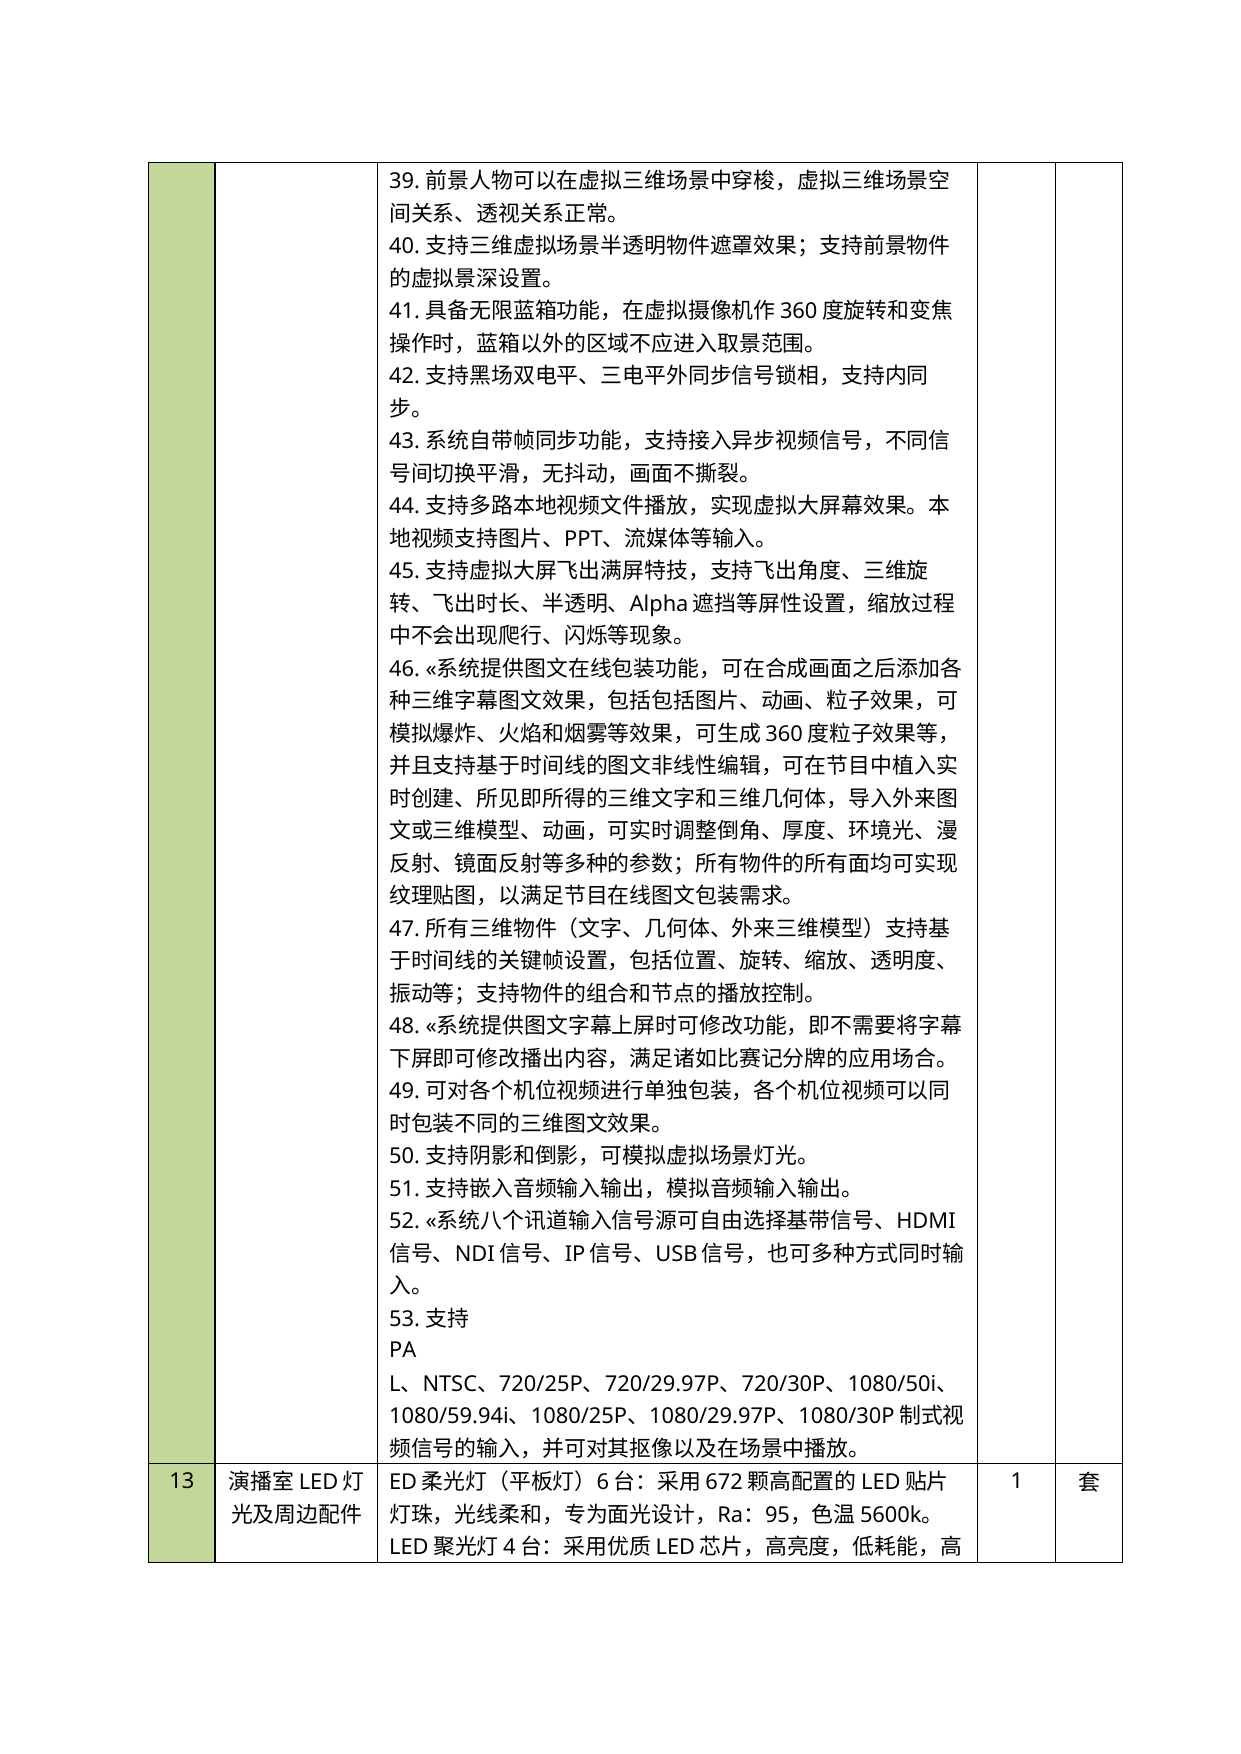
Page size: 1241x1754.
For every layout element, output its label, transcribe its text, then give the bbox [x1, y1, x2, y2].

table_cell 演播室LED灯光及周边配件 [216, 1464, 377, 1562]
table_cell 1 [978, 163, 1055, 1463]
table_cell 1 [978, 1464, 1055, 1562]
table_cell 套 [1056, 163, 1122, 1463]
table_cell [378, 163, 977, 1463]
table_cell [216, 163, 377, 1463]
table_cell 13 [149, 1464, 214, 1562]
table_cell 12 [149, 163, 214, 1463]
table_cell 套 [1056, 1464, 1122, 1562]
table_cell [378, 1464, 977, 1562]
